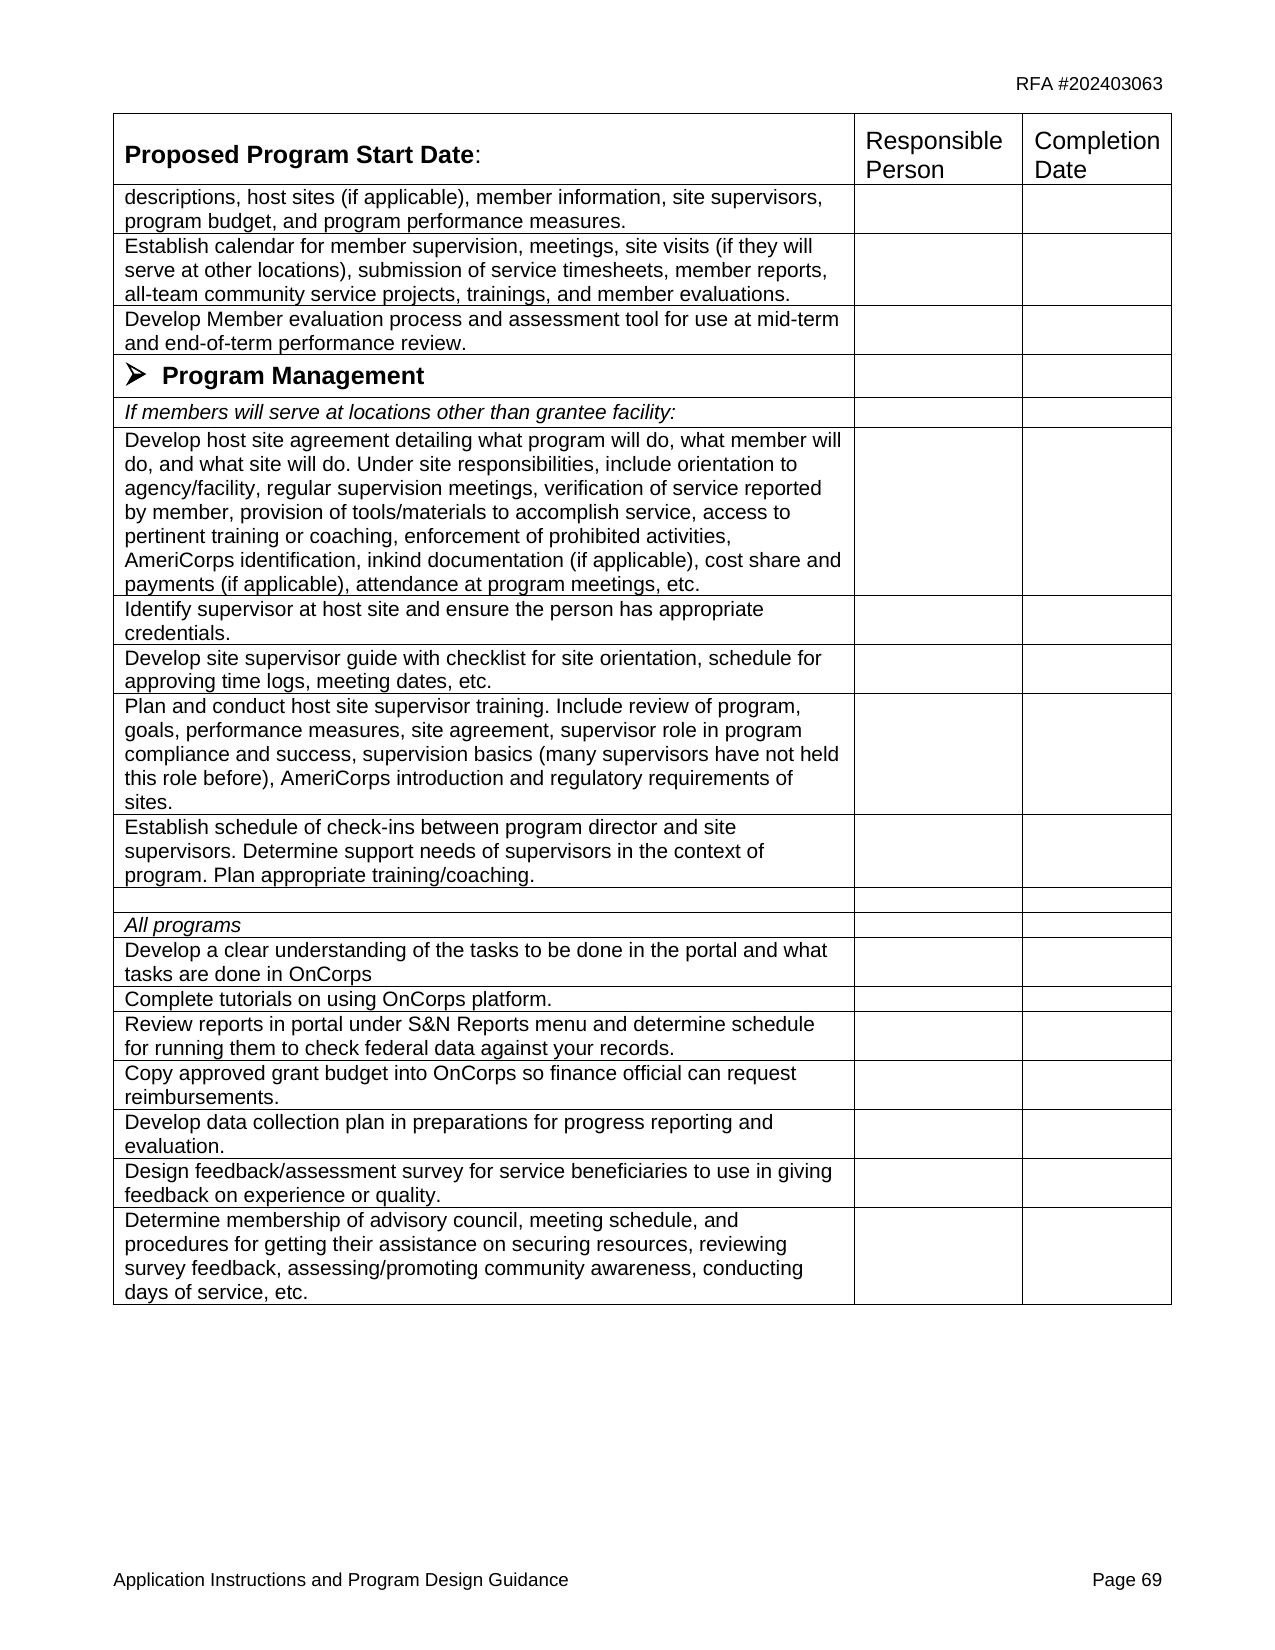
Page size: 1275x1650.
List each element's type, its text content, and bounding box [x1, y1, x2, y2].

table_cell [855, 913, 1022, 937]
table_cell [1023, 1208, 1171, 1304]
table_cell [1023, 185, 1171, 232]
table_cell Determine membership of advisory council, meeting schedule, and procedures for getting their assistance on securing resources, reviewing survey feedback, assessing/promoting community awareness, conducting days of service, etc. [114, 1208, 854, 1304]
table_header Responsible Person [855, 114, 1022, 183]
table_cell Review reports in portal under S&N Reports menu and determine schedule for running them to check federal data against your records. [114, 1012, 854, 1060]
table_cell Copy approved grant budget into OnCorps so finance official can request reimbursements. [114, 1061, 854, 1109]
table_cell [855, 987, 1022, 1011]
table_cell Develop site supervisor guide with checklist for site orientation, schedule for approving time logs, meeting dates, etc. [114, 645, 854, 693]
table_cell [114, 185, 854, 232]
table_cell [855, 355, 1022, 397]
table_cell Complete tutorials on using OnCorps platform. [114, 987, 854, 1011]
table_cell [855, 1159, 1022, 1207]
table_cell Design feedback/assessment survey for service beneficiaries to use in giving feedback on experience or quality. [114, 1159, 854, 1207]
table_cell [1023, 1159, 1171, 1207]
table_cell [1023, 428, 1171, 595]
table_cell [855, 596, 1022, 644]
table_cell [855, 938, 1022, 986]
table_cell Establish calendar for member supervision, meetings, site visits (if they will serve at other locations), submission of service timesheets, member reports, all-team community service projects, trainings, and member evaluations. [114, 234, 854, 305]
table_cell [1023, 234, 1171, 305]
table_cell [855, 645, 1022, 693]
table_cell [1023, 645, 1171, 693]
table_cell [855, 815, 1022, 887]
table_cell [1023, 694, 1171, 814]
table_cell Develop host site agreement detailing what program will do, what member will do, and what site will do. Under site responsibilities, include orientation to agency/facility, regular supervision meetings, verification of service reported by member, provision of tools/materials to accomplish service, access to pertinent training or coaching, enforcement of prohibited activities, AmeriCorps identification, inkind documentation (if applicable), cost share and payments (if applicable), attendance at program meetings, etc. [114, 428, 854, 595]
table_cell Develop Member evaluation process and assessment tool for use at mid-term and end-of-term performance review. [114, 306, 854, 354]
table_cell Plan and conduct host site supervisor training. Include review of program, goals, performance measures, site agreement, supervisor role in program compliance and success, supervision basics (many supervisors have not held this role before), AmeriCorps introduction and regulatory requirements of sites. [114, 694, 854, 814]
table_cell If members will serve at locations other than grantee facility: [114, 398, 854, 427]
table_cell [855, 185, 1022, 232]
table_cell Program Management [114, 355, 854, 397]
table_cell [114, 888, 854, 912]
table_cell [1023, 355, 1171, 397]
table_cell [855, 428, 1022, 595]
table_cell [1023, 1012, 1171, 1060]
table_cell [855, 398, 1022, 427]
table_cell [855, 694, 1022, 814]
table_cell [855, 306, 1022, 354]
table_cell [855, 1012, 1022, 1060]
table_cell [1023, 1110, 1171, 1158]
table_cell Develop data collection plan in preparations for progress reporting and evaluation. [114, 1110, 854, 1158]
table_cell Establish schedule of check-ins between program director and site supervisors. Determine support needs of supervisors in the context of program. Plan appropriate training/coaching. [114, 815, 854, 887]
table_cell [1023, 815, 1171, 887]
table_cell [1023, 306, 1171, 354]
table_cell Develop a clear understanding of the tasks to be done in the portal and what tasks are done in OnCorps [114, 938, 854, 986]
table_cell Identify supervisor at host site and ensure the person has appropriate credentials. [114, 596, 854, 644]
table_cell All programs [114, 913, 854, 937]
table_cell [1023, 1061, 1171, 1109]
table_cell [855, 1061, 1022, 1109]
table_cell [1023, 913, 1171, 937]
table_header Proposed Program Start Date: [114, 114, 854, 183]
table_cell [1023, 398, 1171, 427]
table_cell [855, 888, 1022, 912]
table_cell [1023, 938, 1171, 986]
table_cell [1023, 596, 1171, 644]
table_cell [855, 234, 1022, 305]
table_cell [1023, 888, 1171, 912]
table_cell [1023, 987, 1171, 1011]
table_header Completion Date [1023, 114, 1171, 183]
table_cell [855, 1110, 1022, 1158]
table_cell [855, 1208, 1022, 1304]
